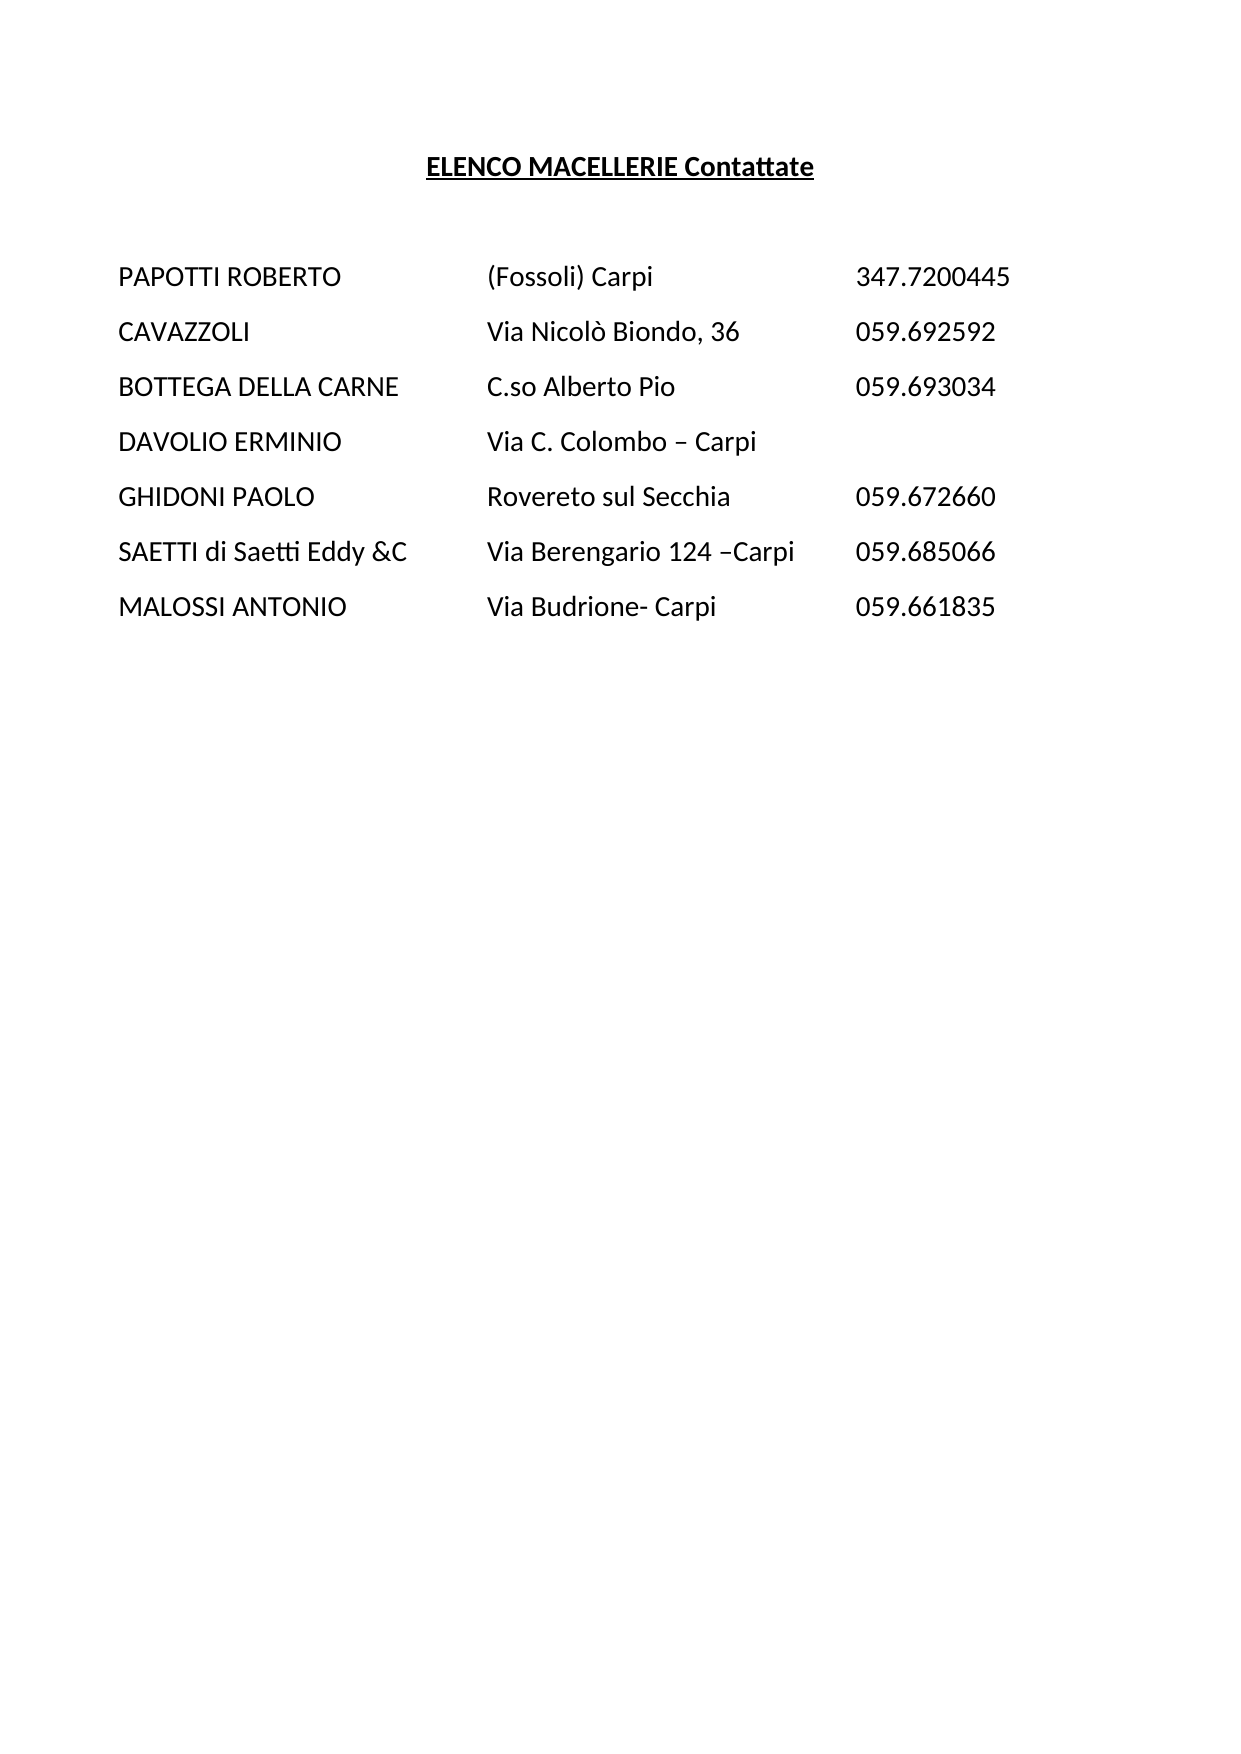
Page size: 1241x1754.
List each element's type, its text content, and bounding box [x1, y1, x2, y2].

text PAPOTTI ROBERTO (Fossoli) Carpi 347.7200445 [118, 258, 1122, 293]
text MALOSSI ANTONIO Via Budrione- Carpi 059.661835 [118, 588, 1122, 624]
text SAETTI di Saetti Eddy &C Via Berengario 124 –Carpi 059.685066 [118, 533, 1122, 569]
text BOTTEGA DELLA CARNE C.so Alberto Pio 059.693034 [118, 368, 1122, 404]
text ELENCO MACELLERIE Contattate [118, 148, 1122, 183]
text GHIDONI PAOLO Rovereto sul Secchia 059.672660 [118, 478, 1122, 514]
text DAVOLIO ERMINIO Via C. Colombo – Carpi [118, 423, 1122, 459]
text CAVAZZOLI Via Nicolò Biondo, 36 059.692592 [118, 313, 1122, 348]
